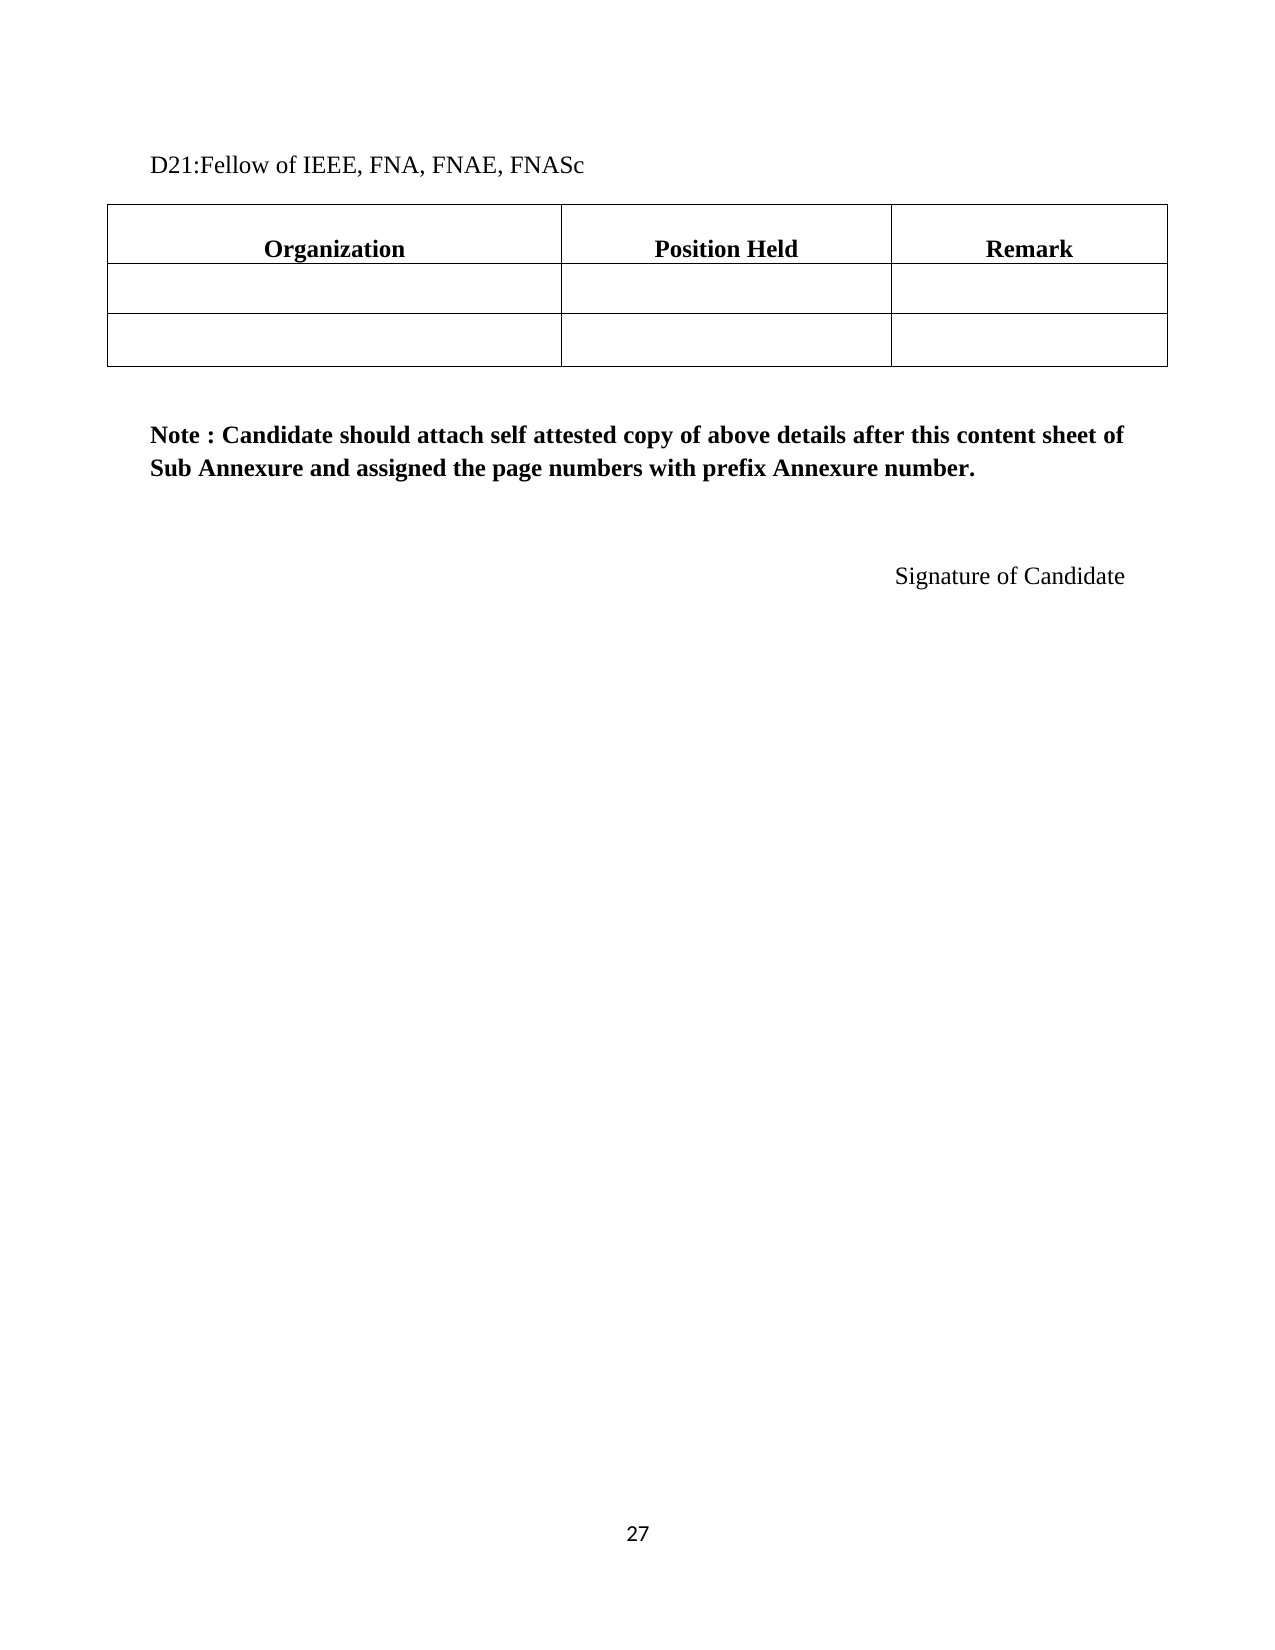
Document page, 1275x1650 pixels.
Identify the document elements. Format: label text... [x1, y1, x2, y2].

table_cell [562, 264, 891, 313]
table_cell [108, 264, 561, 313]
table_header Organization [108, 205, 561, 262]
text Note : Candidate should attach self attested copy of above details after this content sheet of Sub Annexure and assigned the page numbers with prefix Annexure number. [150, 420, 1125, 482]
table_cell [562, 314, 891, 366]
table_cell [892, 314, 1167, 366]
table_header Position Held [562, 205, 891, 262]
table_cell [892, 264, 1167, 313]
text D21:Fellow of IEEE, FNA, FNAE, FNASc [150, 150, 1125, 179]
table_cell [108, 314, 561, 366]
table_header Remark [892, 205, 1167, 262]
text Signature of Candidate [150, 561, 1125, 590]
